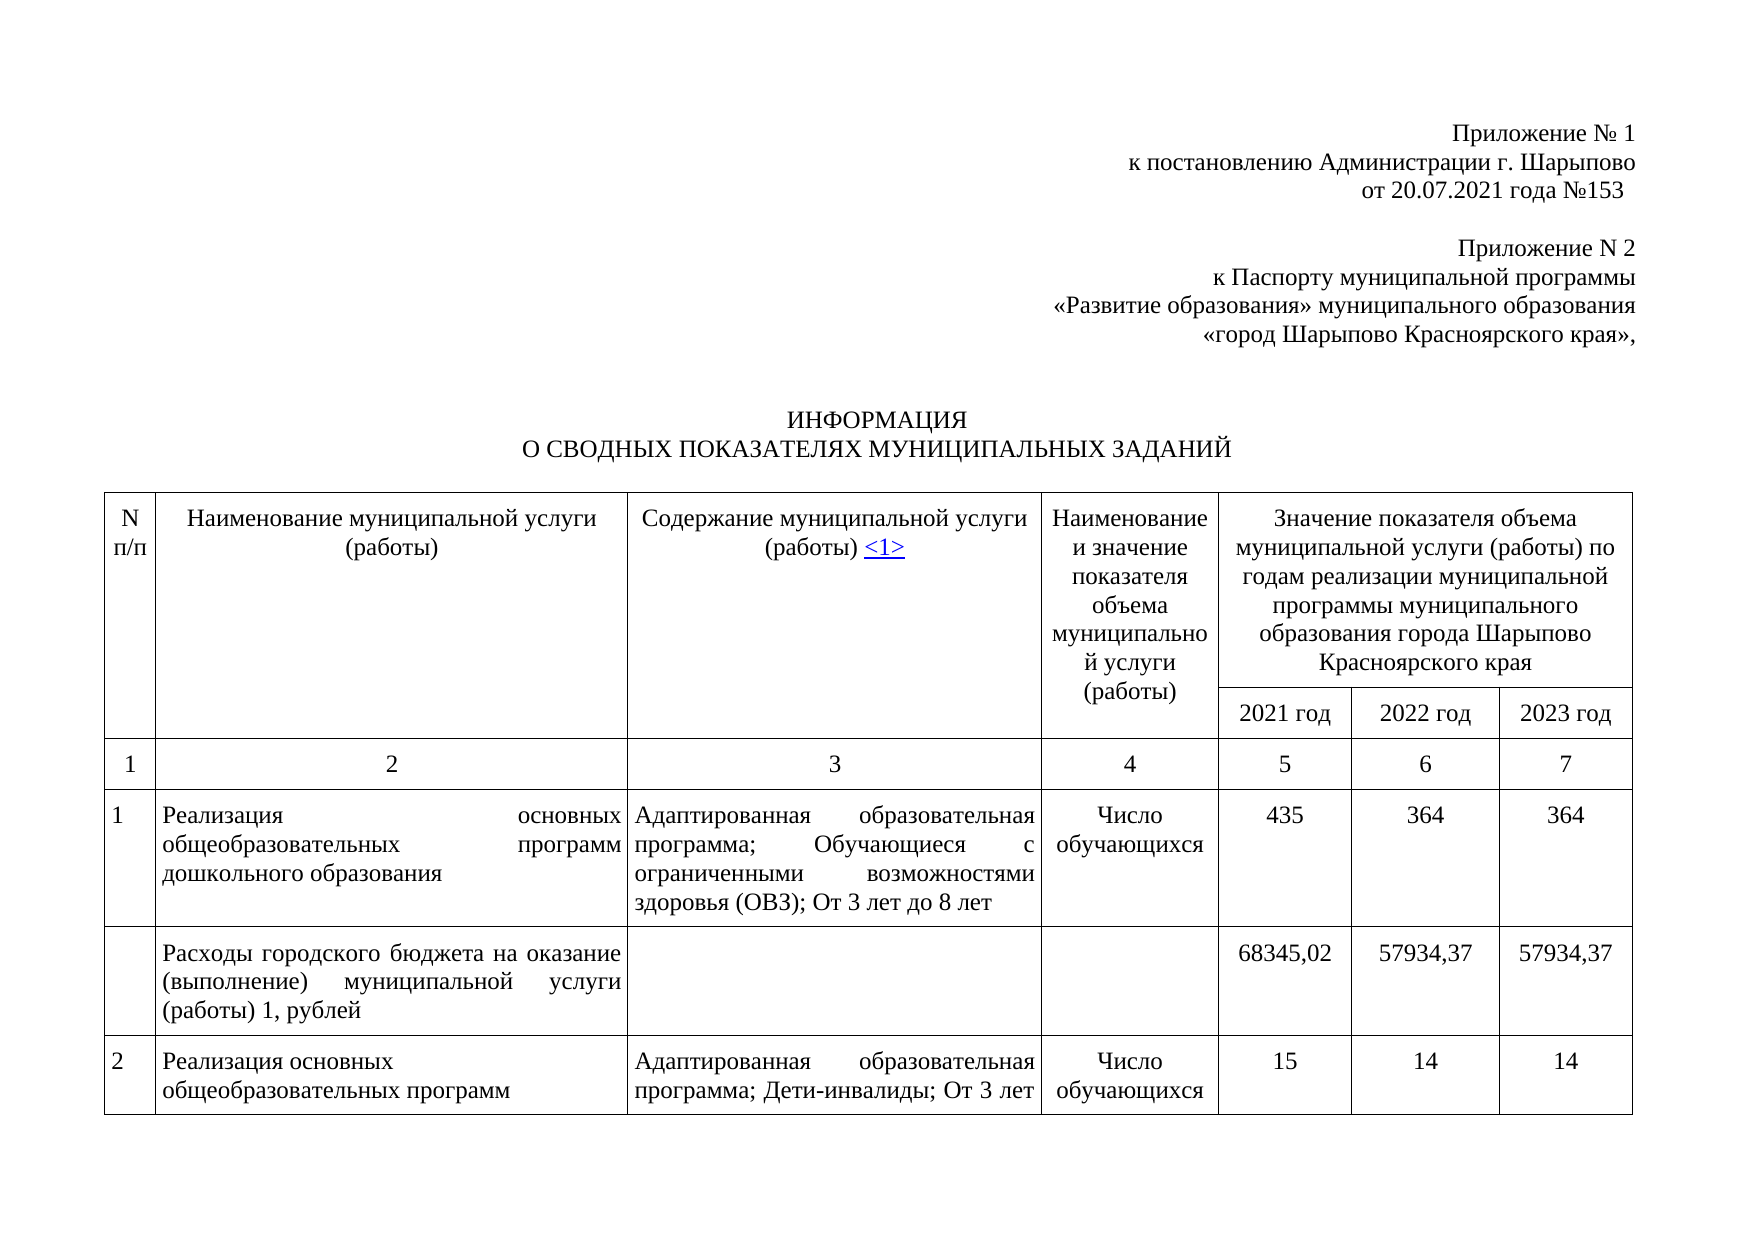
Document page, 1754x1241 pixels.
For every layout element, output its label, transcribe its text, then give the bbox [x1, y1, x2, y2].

text к Паспорту муниципальной программы [118, 262, 1636, 291]
table_cell 6 [1352, 739, 1499, 789]
text О СВОДНЫХ ПОКАЗАТЕЛЯХ МУНИЦИПАЛЬНЫХ ЗАДАНИЙ [118, 434, 1636, 463]
table_cell 57934,37 [1352, 927, 1499, 1034]
table_cell 57934,37 [1500, 927, 1632, 1034]
text «город Шарыпово Красноярского края», [118, 319, 1636, 348]
text ИНФОРМАЦИЯ [118, 406, 1636, 434]
table_cell 2023 год [1500, 688, 1632, 738]
table_cell Число обучающихся [1042, 1036, 1218, 1114]
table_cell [156, 1036, 627, 1114]
table_cell 2022 год [1352, 688, 1499, 738]
table_cell 435 [1219, 790, 1351, 926]
table_cell 2021 год [1219, 688, 1351, 738]
text Приложение N 2 [118, 233, 1636, 262]
table_cell [105, 927, 155, 1034]
table_header Содержание муниципальной услуги (работы) <1> [628, 493, 1041, 738]
table_cell Число обучающихся [1042, 790, 1218, 926]
table_header Наименование и значение показателя объема муниципальной услуги (работы) [1042, 493, 1218, 738]
table_cell 364 [1352, 790, 1499, 926]
table_header Значение показателя объема муниципальной услуги (работы) по годам реализации муниципальной программы муниципального образования города Шарыпово Красноярского края [1219, 493, 1632, 687]
table_cell [1042, 927, 1218, 1034]
text «Развитие образования» муниципального образования [118, 291, 1636, 319]
table_cell Адаптированная образовательная программа; Обучающиеся с ограниченными возможностями здоровья (ОВЗ); От 3 лет до 8 лет [628, 790, 1041, 926]
table_cell 5 [1219, 739, 1351, 789]
text к постановлению Администрации г. Шарыпово [118, 147, 1636, 176]
table_cell [628, 927, 1041, 1034]
table_cell 14 [1352, 1036, 1499, 1114]
text от 20.07.2021 года №153 [118, 176, 1636, 204]
table_cell 364 [1500, 790, 1632, 926]
table_cell 3 [628, 739, 1041, 789]
text Приложение № 1 [118, 118, 1636, 147]
table_cell 14 [1500, 1036, 1632, 1114]
table_cell Расходы городского бюджета на оказание (выполнение) муниципальной услуги (работы) 1, рублей [156, 927, 627, 1034]
table_cell 1 [105, 739, 155, 789]
table_header Наименование муниципальной услуги (работы) [156, 493, 627, 738]
table_cell 68345,02 [1219, 927, 1351, 1034]
table_cell 1 [105, 790, 155, 926]
table_cell 2 [105, 1036, 155, 1114]
table_cell Реализация основных общеобразовательных программ дошкольного образования [156, 790, 627, 926]
table_cell 7 [1500, 739, 1632, 789]
table_cell 2 [156, 739, 627, 789]
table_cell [628, 1036, 1041, 1114]
table_cell 4 [1042, 739, 1218, 789]
table_header N п/п [105, 493, 155, 738]
table_cell 15 [1219, 1036, 1351, 1114]
